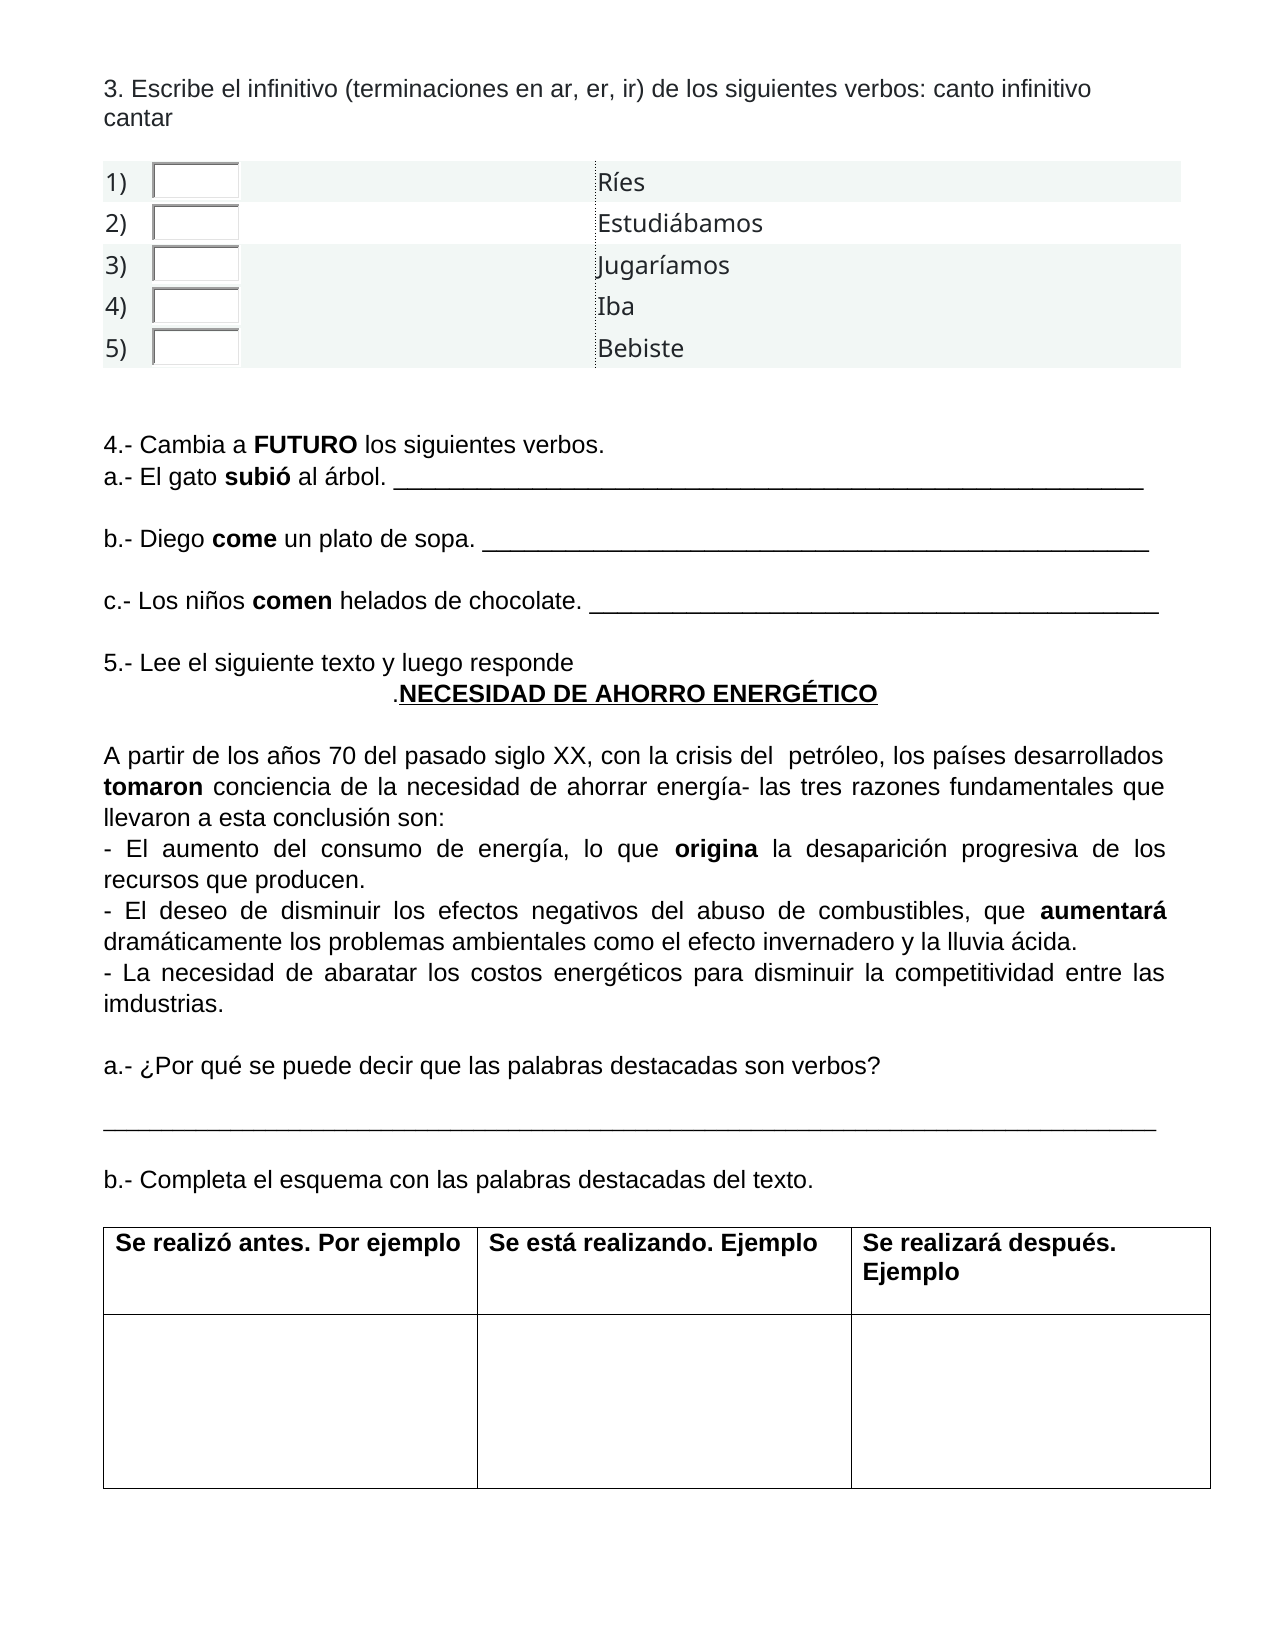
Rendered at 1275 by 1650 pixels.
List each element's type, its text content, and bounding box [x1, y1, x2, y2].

text .NECESIDAD DE AHORRO ENERGÉTICO [103, 679, 1167, 707]
text a.- El gato subió al árbol. ______________________________________________________ [103, 461, 1167, 490]
text - El deseo de disminuir los efectos negativos del abuso de combustibles, que aumentará dramáticamente los problemas ambientales como el efecto invernadero y la lluvia ácida. [103, 896, 1167, 956]
table_cell [150, 244, 595, 285]
table_header Ríes [595, 161, 1181, 202]
text a.- ¿Por qué se puede decir que las palabras destacadas son verbos? [103, 1051, 1167, 1080]
table_cell 2) [103, 202, 150, 244]
table_cell [150, 285, 595, 327]
table_cell 4) [103, 285, 150, 327]
text 5.- Lee el siguiente texto y luego responde [103, 648, 1167, 676]
text - La necesidad de abaratar los costos energéticos para disminuir la competitividad entre las imdustrias. [103, 958, 1167, 1018]
table_cell Iba [595, 285, 1181, 327]
text ___________________________________________________________________________________________ [103, 1108, 1167, 1132]
table_cell Jugaríamos [595, 244, 1181, 285]
table_header Se realizó antes. Por ejemplo [104, 1228, 477, 1314]
table_cell Estudiábamos [595, 202, 1181, 244]
text 4.- Cambia a FUTURO los siguientes verbos. [103, 430, 1167, 459]
table_cell 5) [103, 327, 150, 368]
text b.- Completa el esquema con las palabras destacadas del texto. [103, 1165, 1167, 1194]
text A partir de los años 70 del pasado siglo XX, con la crisis del petróleo, los países desarrollados tomaron conciencia de la necesidad de ahorrar energía- las tres razones fundamentales que llevaron a esta conclusión son: [103, 741, 1167, 832]
table_header [150, 161, 595, 202]
table_cell 3) [103, 244, 150, 285]
table_cell [150, 327, 595, 368]
table_cell [150, 202, 595, 244]
table_cell [478, 1315, 851, 1488]
text 3. Escribe el infinitivo (terminaciones en ar, er, ir) de los siguientes verbos: canto infinitivo cantar [103, 74, 1167, 131]
text - El aumento del consumo de energía, lo que origina la desaparición progresiva de los recursos que producen. [103, 834, 1167, 894]
text b.- Diego come un plato de sopa. ________________________________________________ [103, 523, 1167, 552]
text c.- Los niños comen helados de chocolate. _________________________________________ [103, 586, 1167, 614]
table_header Se realizará después. Ejemplo [852, 1228, 1210, 1314]
table_header Se está realizando. Ejemplo [478, 1228, 851, 1314]
table_cell [104, 1315, 477, 1488]
table_cell Bebiste [595, 327, 1181, 368]
table_cell [852, 1315, 1210, 1488]
table_header 1) [103, 161, 150, 202]
